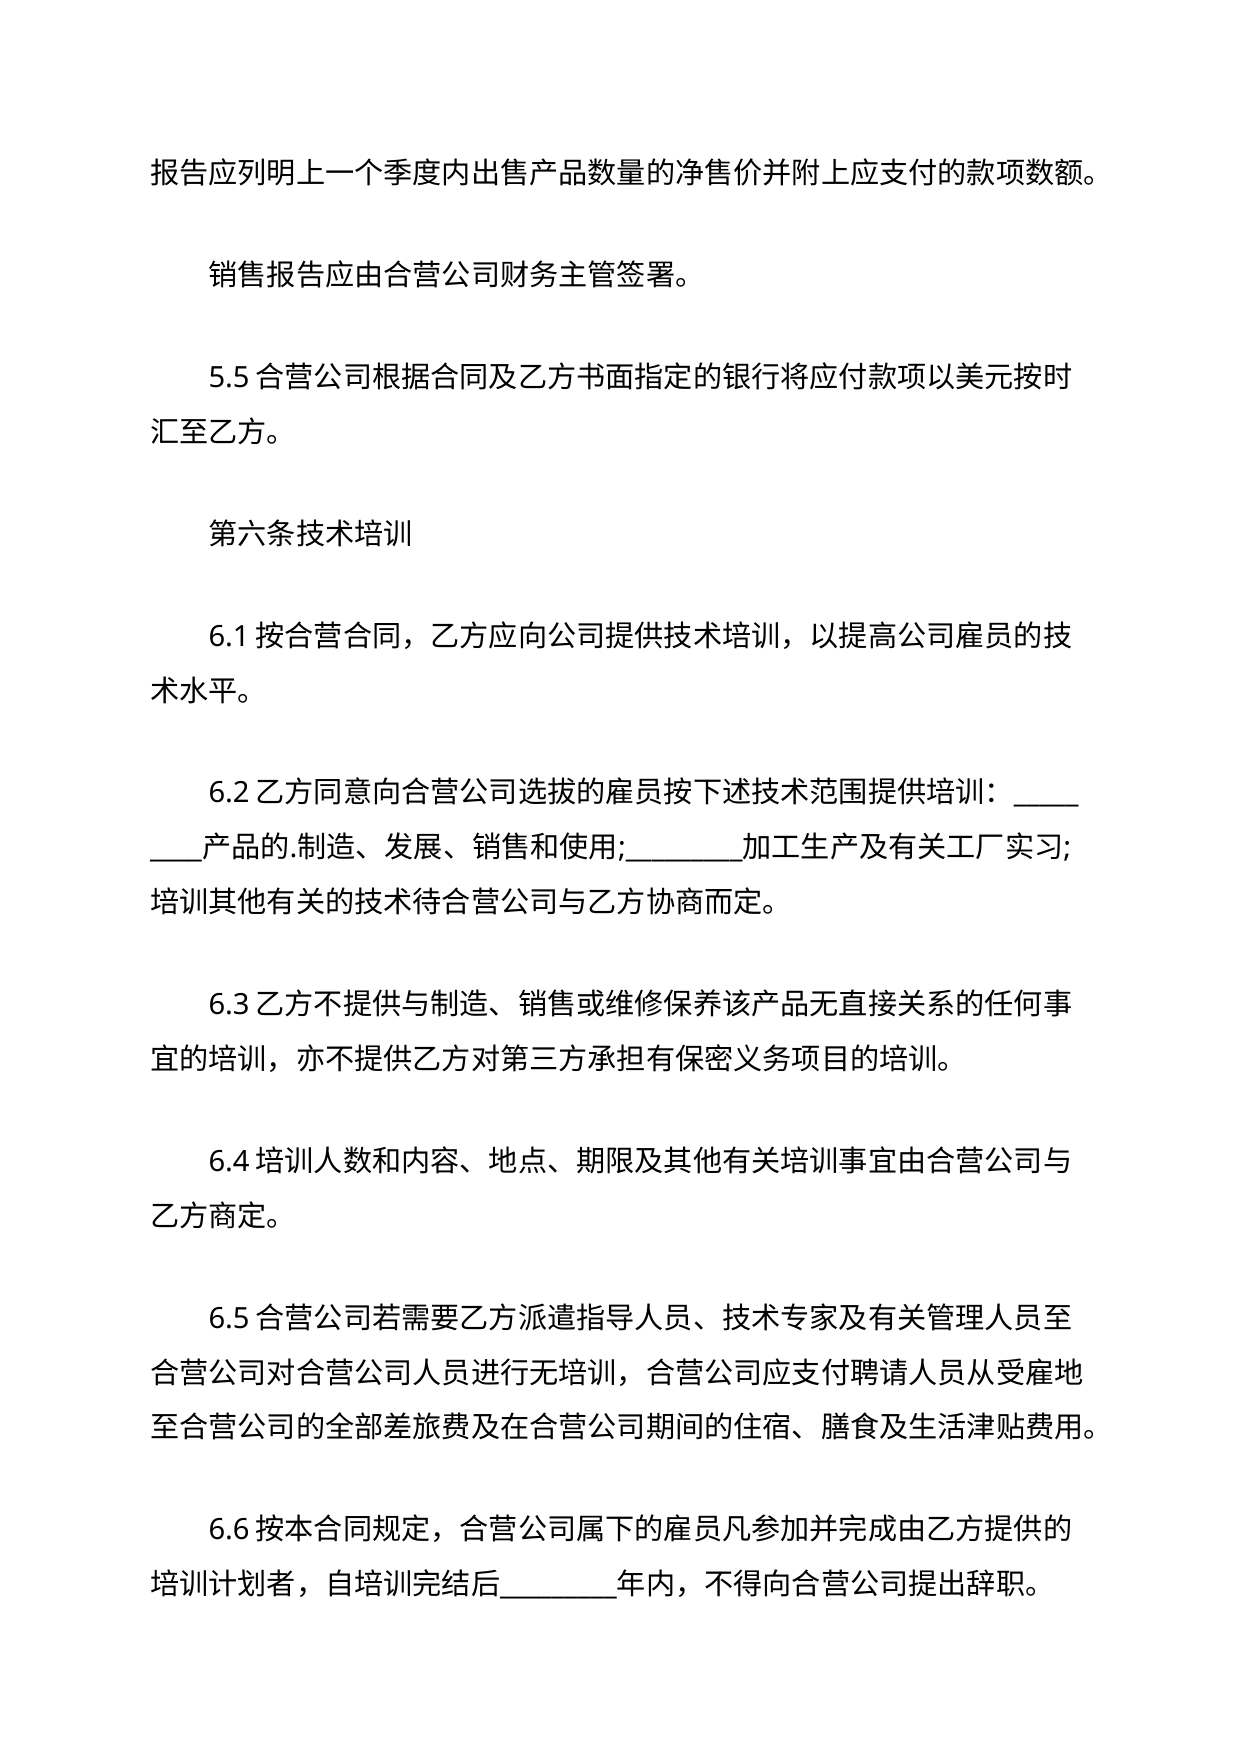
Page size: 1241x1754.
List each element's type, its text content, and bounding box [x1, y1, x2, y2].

text 第六条技术培训 [150, 510, 1090, 553]
text 6.1按合营合同，乙方应向公司提供技术培训，以提高公司雇员的技术水平。 [150, 612, 1090, 709]
text 6.3乙方不提供与制造、销售或维修保养该产品无直接关系的任何事宜的培训，亦不提供乙方对第三方承担有保密义务项目的培训。 [150, 981, 1090, 1078]
text 销售报告应由合营公司财务主管签署。 [150, 252, 1090, 294]
text 6.6按本合同规定，合营公司属下的雇员凡参加并完成由乙方提供的培训计划者，自培训完结后_________年内，不得向合营公司提出辞职。 [150, 1506, 1090, 1603]
text 6.4培训人数和内容、地点、期限及其他有关培训事宜由合营公司与乙方商定。 [150, 1137, 1090, 1235]
text 5.5合营公司根据合同及乙方书面指定的银行将应付款项以美元按时汇至乙方。 [150, 353, 1090, 451]
text 6.5合营公司若需要乙方派遣指导人员、技术专家及有关管理人员至合营公司对合营公司人员进行无培训，合营公司应支付聘请人员从受雇地至合营公司的全部差旅费及在合营公司期间的住宿、膳食及生活津贴费用。 [150, 1294, 1090, 1446]
text 6.2乙方同意向合营公司选拔的雇员按下述技术范围提供培训：_________产品的.制造、发展、销售和使用;_________加工生产及有关工厂实习;培训其他有关的技术待合营公司与乙方协商而定。 [150, 769, 1090, 921]
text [150, 150, 1090, 192]
